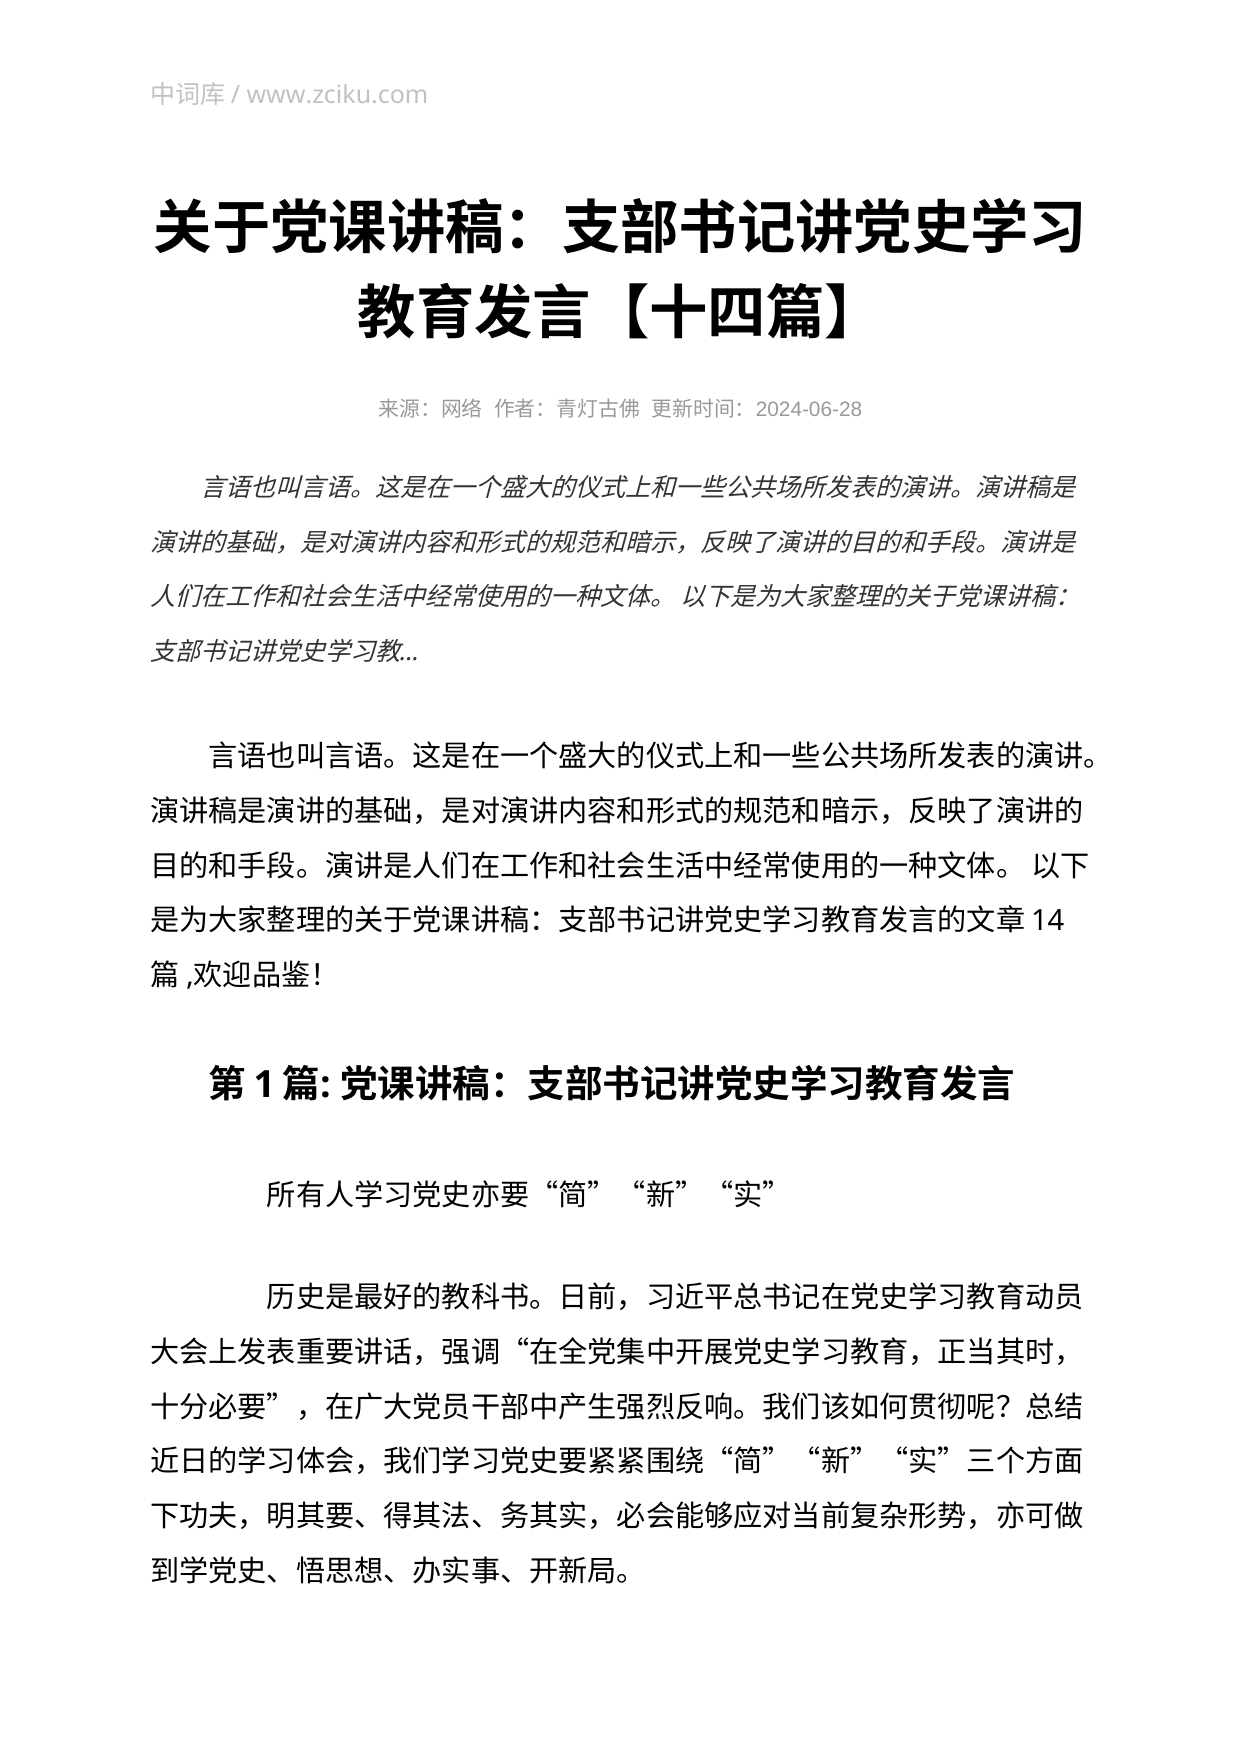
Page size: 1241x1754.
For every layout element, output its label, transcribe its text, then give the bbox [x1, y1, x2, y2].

text 历史是最好的教科书。日前，习近平总书记在党史学习教育动员大会上发表重要讲话，强调“在全党集中开展党史学习教育，正当其时，十分必要”，在广大党员干部中产生强烈反响。我们该如何贯彻呢？总结近日的学习体会，我们学习党史要紧紧围绕“简”“新”“实”三个方面下功夫，明其要、得其法、务其实，必会能够应对当前复杂形势，亦可做到学党史、悟思想、办实事、开新局。 [150, 1273, 1090, 1590]
text 言语也叫言语。这是在一个盛大的仪式上和一些公共场所发表的演讲。演讲稿是演讲的基础，是对演讲内容和形式的规范和暗示，反映了演讲的目的和手段。演讲是人们在工作和社会生活中经常使用的一种文体。 以下是为大家整理的关于党课讲稿：支部书记讲党史学习教育发言的文章14篇 ,欢迎品鉴！ [150, 732, 1090, 994]
text 第1篇: 党课讲稿：支部书记讲党史学习教育发言 [150, 1054, 1090, 1108]
text 所有人学习党史亦要“简”“新”“实” [150, 1172, 1090, 1214]
text 来源：网络 作者：青灯古佛 更新时间：2024-06-28 [150, 397, 1090, 421]
text 言语也叫言语。这是在一个盛大的仪式上和一些公共场所发表的演讲。演讲稿是演讲的基础，是对演讲内容和形式的规范和暗示，反映了演讲的目的和手段。演讲是人们在工作和社会生活中经常使用的一种文体。 以下是为大家整理的关于党课讲稿：支部书记讲党史学习教... [150, 468, 1090, 667]
subtitle 关于党课讲稿：支部书记讲党史学习教育发言【十四篇】 [150, 181, 1090, 350]
